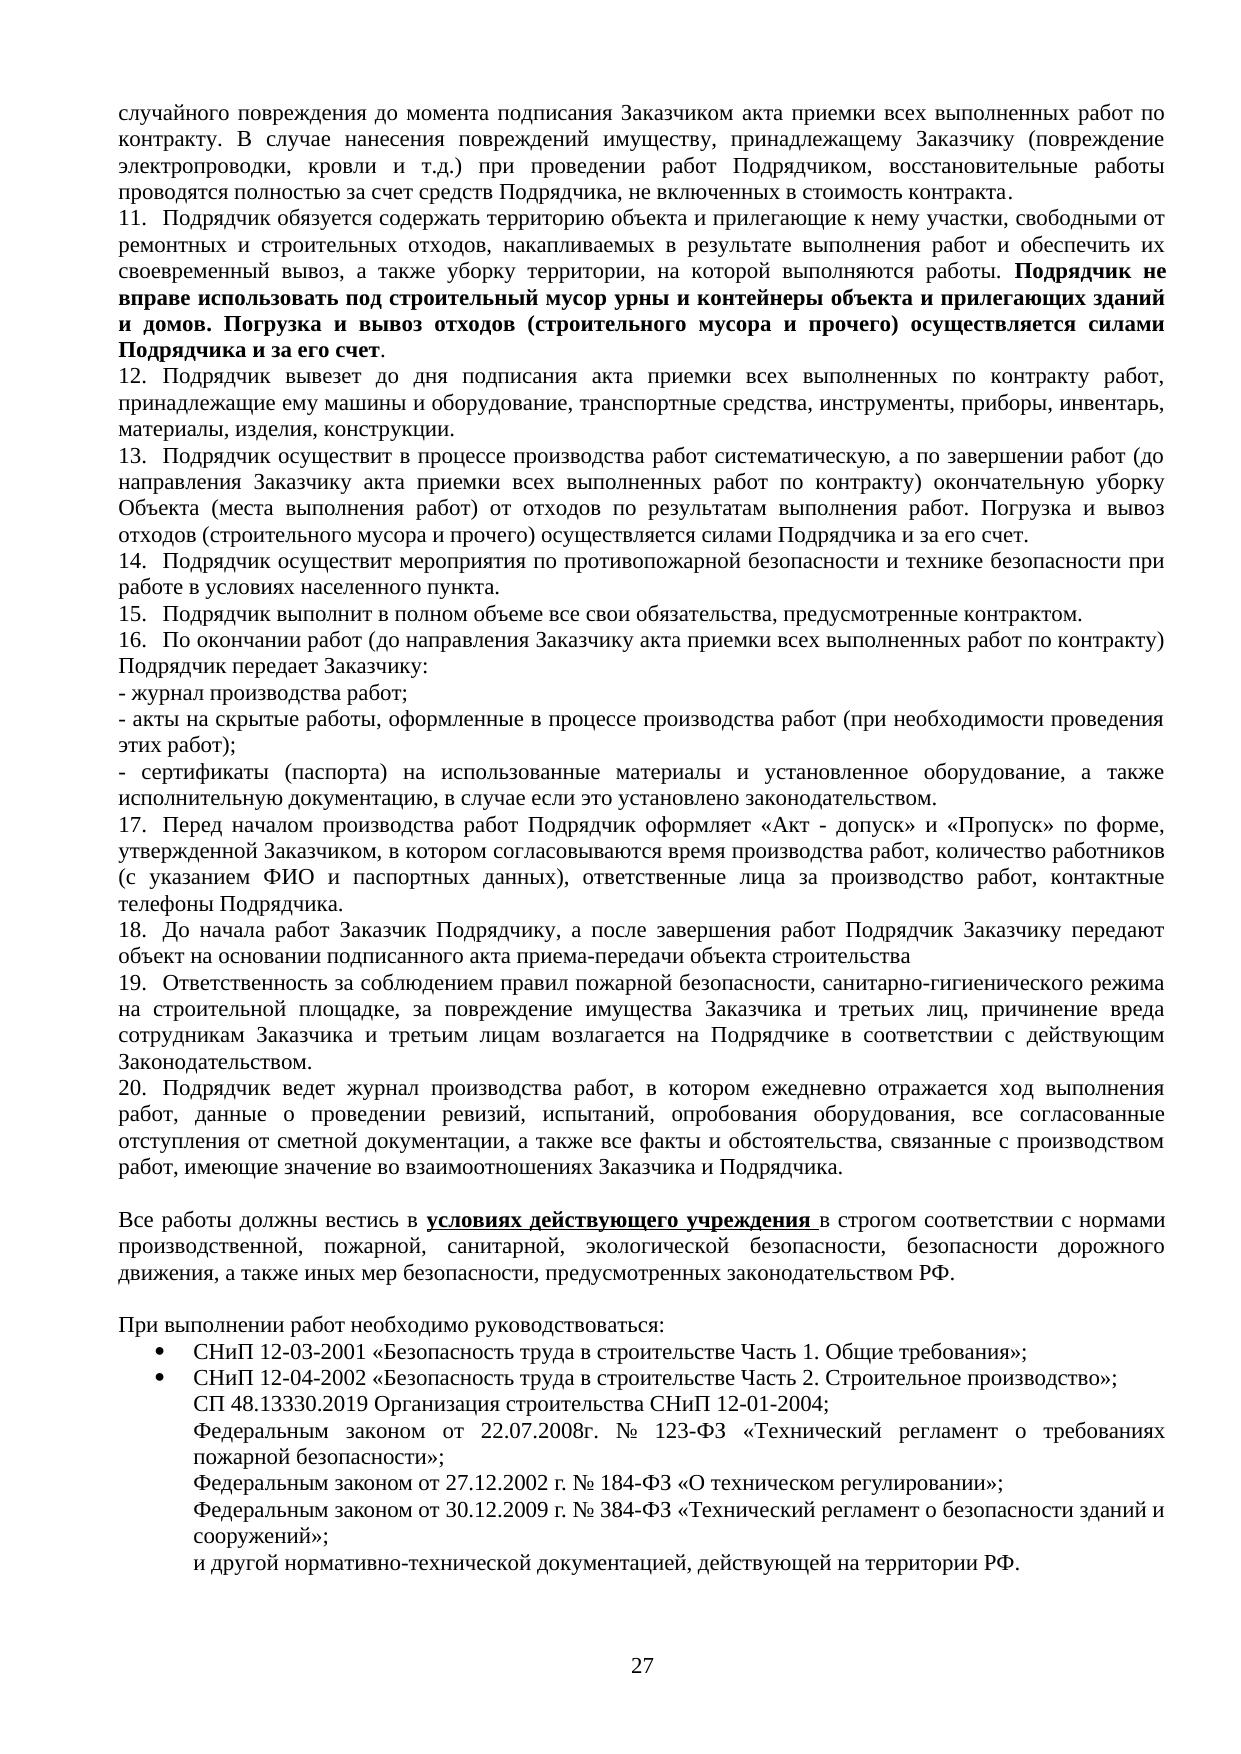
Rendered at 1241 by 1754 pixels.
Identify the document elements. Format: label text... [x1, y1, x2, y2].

text 12. Подрядчик вывезет до дня подписания акта приемки всех выполненных по контракту работ, принадлежащие ему машины и оборудование, транспортные средства, инструменты, приборы, инвентарь, материалы, изделия, конструкции. [118, 363, 1166, 442]
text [118, 99, 1166, 204]
list СНиП 12-03-2001 «Безопасность труда в строительстве Часть 1. Общие требования»; [156, 1338, 1166, 1364]
text Все работы должны вестись в условиях действующего учреждения в строгом соответствии с нормами производственной, пожарной, санитарной, экологической безопасности, безопасности дорожного движения, а также иных мер безопасности, предусмотренных законодательством РФ. [118, 1206, 1166, 1285]
text 15. Подрядчик выполнит в полном объеме все свои обязательства, предусмотренные контрактом. [118, 600, 1166, 626]
text 16. По окончании работ (до направления Заказчику акта приемки всех выполненных работ по контракту) Подрядчик передает Заказчику: [118, 626, 1166, 679]
list Федеральным законом от 27.12.2002 г. № 184-ФЗ «О техническом регулировании»; [156, 1469, 1166, 1496]
text - акты на скрытые работы, оформленные в процессе производства работ (при необходимости проведения этих работ); [118, 705, 1166, 758]
text - сертификаты (паспорта) на использованные материалы и установленное оборудование, а также исполнительную документацию, в случае если это установлено законодательством. [118, 758, 1166, 811]
text 18. До начала работ Заказчик Подрядчику, а после завершения работ Подрядчик Заказчику передают объект на основании подписанного акта приема-передачи объекта строительства [118, 916, 1166, 969]
list СНиП 12-04-2002 «Безопасность труда в строительстве Часть 2. Строительное производство»; [156, 1364, 1166, 1390]
text 19. Ответственность за соблюдением правил пожарной безопасности, санитарно-гигиенического режима на строительной площадке, за повреждение имущества Заказчика и третьих лиц, причинение вреда сотрудникам Заказчика и третьим лицам возлагается на Подрядчике в соответствии с действующим Законодательством. [118, 969, 1166, 1074]
list Федеральным законом от 30.12.2009 г. № 384-ФЗ «Технический регламент о безопасности зданий и сооружений»; [156, 1496, 1166, 1548]
text - журнал производства работ; [118, 679, 1166, 705]
list Федеральным законом от 22.07.2008г. № 123-ФЗ «Технический регламент о требованиях пожарной безопасности»; [156, 1417, 1166, 1469]
text При выполнении работ необходимо руководствоваться: [118, 1311, 1156, 1338]
list и другой нормативно-технической документацией, действующей на территории РФ. [156, 1548, 1166, 1575]
text 20. Подрядчик ведет журнал производства работ, в котором ежедневно отражается ход выполнения работ, данные о проведении ревизий, испытаний, опробования оборудования, все согласованные отступления от сметной документации, а также все факты и обстоятельства, связанные с производством работ, имеющие значение во взаимоотношениях Заказчика и Подрядчика. [118, 1074, 1166, 1179]
text 17. Перед началом производства работ Подрядчик оформляет «Акт - допуск» и «Пропуск» по форме, утвержденной Заказчиком, в котором согласовываются время производства работ, количество работников (с указанием ФИО и паспортных данных), ответственные лица за производство работ, контактные телефоны Подрядчика. [118, 811, 1166, 916]
text 11. Подрядчик обязуется содержать территорию объекта и прилегающие к нему участки, свободными от ремонтных и строительных отходов, накапливаемых в результате выполнения работ и обеспечить их своевременный вывоз, а также уборку территории, на которой выполняются работы. Подрядчик не вправе использовать под строительный мусор урны и контейнеры объекта и прилегающих зданий и домов. Погрузка и вывоз отходов (строительного мусора и прочего) осуществляется силами Подрядчика и за его счет. [118, 204, 1166, 363]
text 13. Подрядчик осуществит в процессе производства работ систематическую, а по завершении работ (до направления Заказчику акта приемки всех выполненных работ по контракту) окончательную уборку Объекта (места выполнения работ) от отходов по результатам выполнения работ. Погрузка и вывоз отходов (строительного мусора и прочего) осуществляется силами Подрядчика и за его счет. [118, 442, 1166, 547]
list СП 48.13330.2019 Организация строительства СНиП 12-01-2004; [156, 1390, 1166, 1417]
text 14. Подрядчик осуществит мероприятия по противопожарной безопасности и технике безопасности при работе в условиях населенного пункта. [118, 547, 1166, 600]
